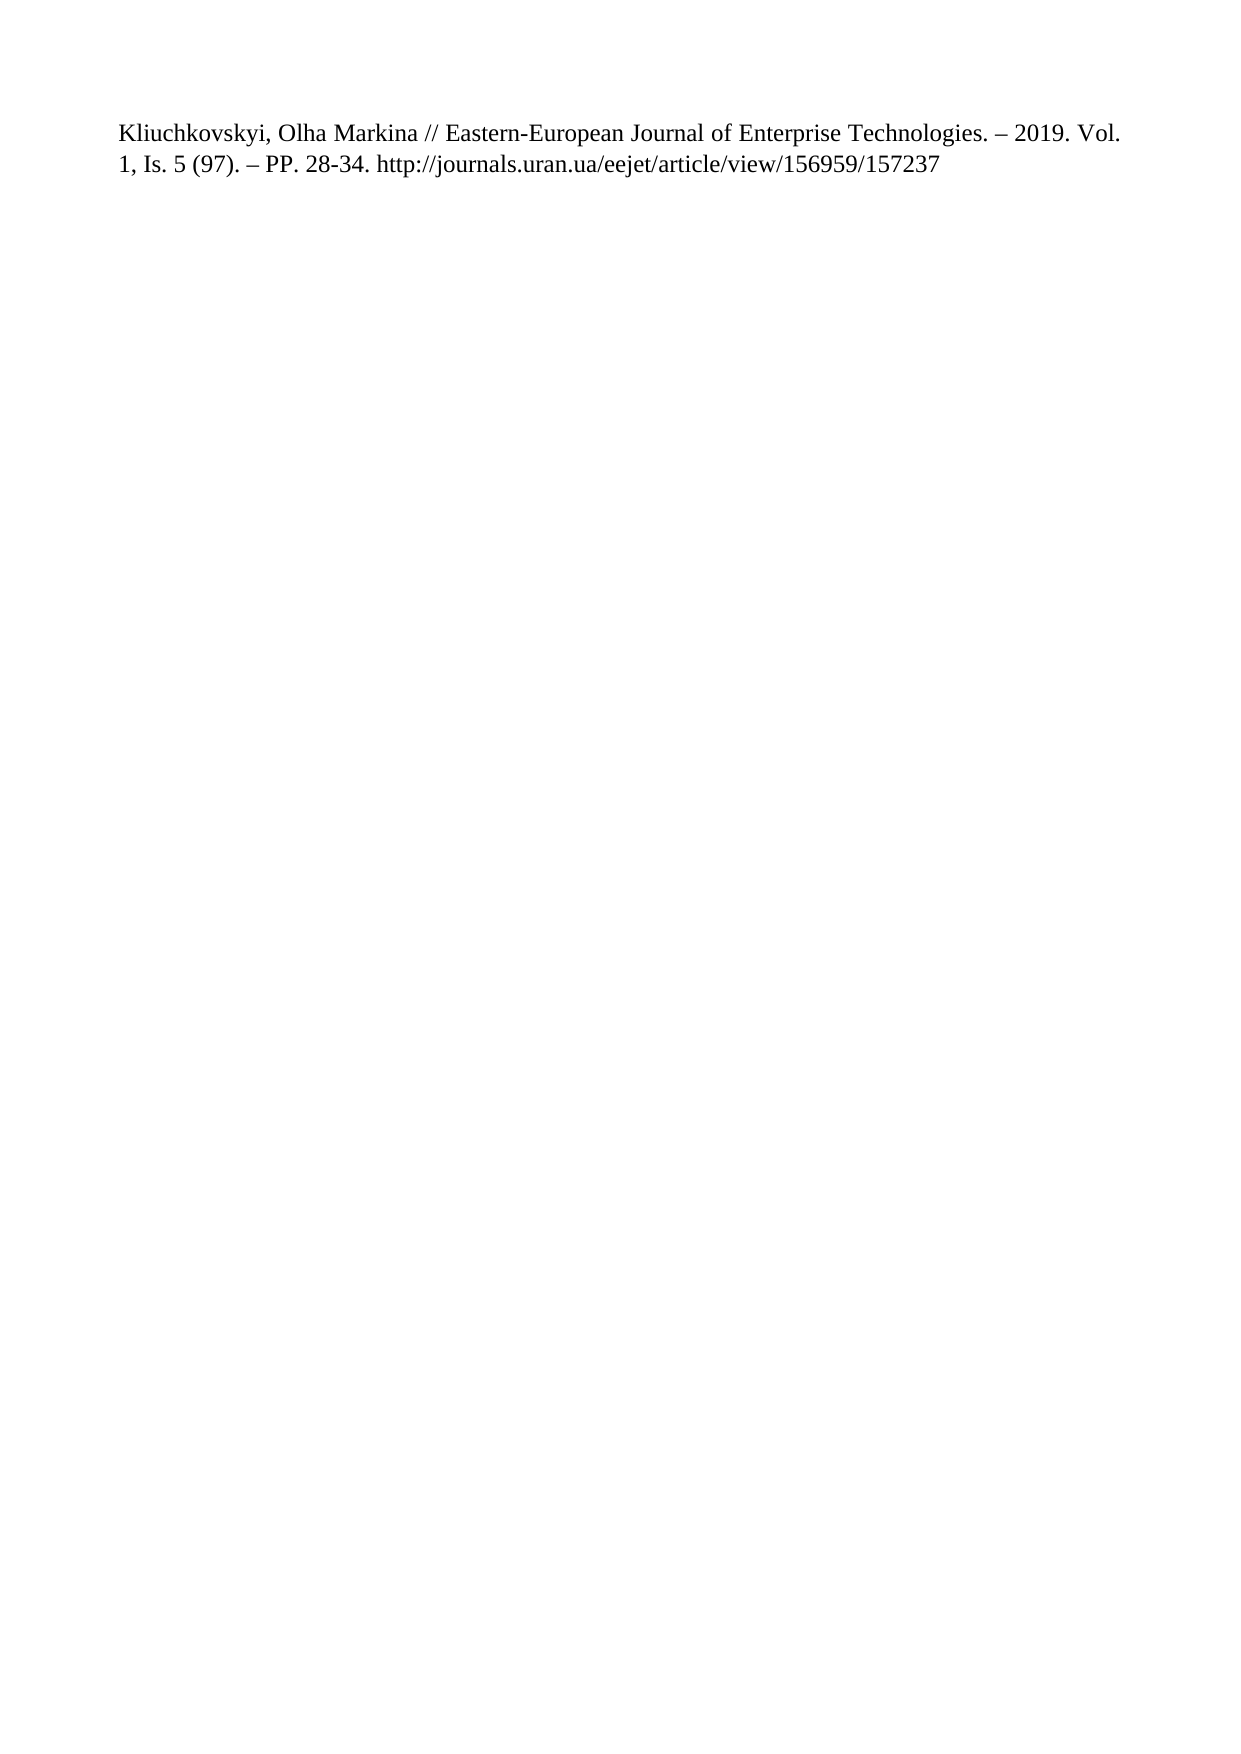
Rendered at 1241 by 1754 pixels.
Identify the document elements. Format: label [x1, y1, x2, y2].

list [118, 118, 1122, 178]
